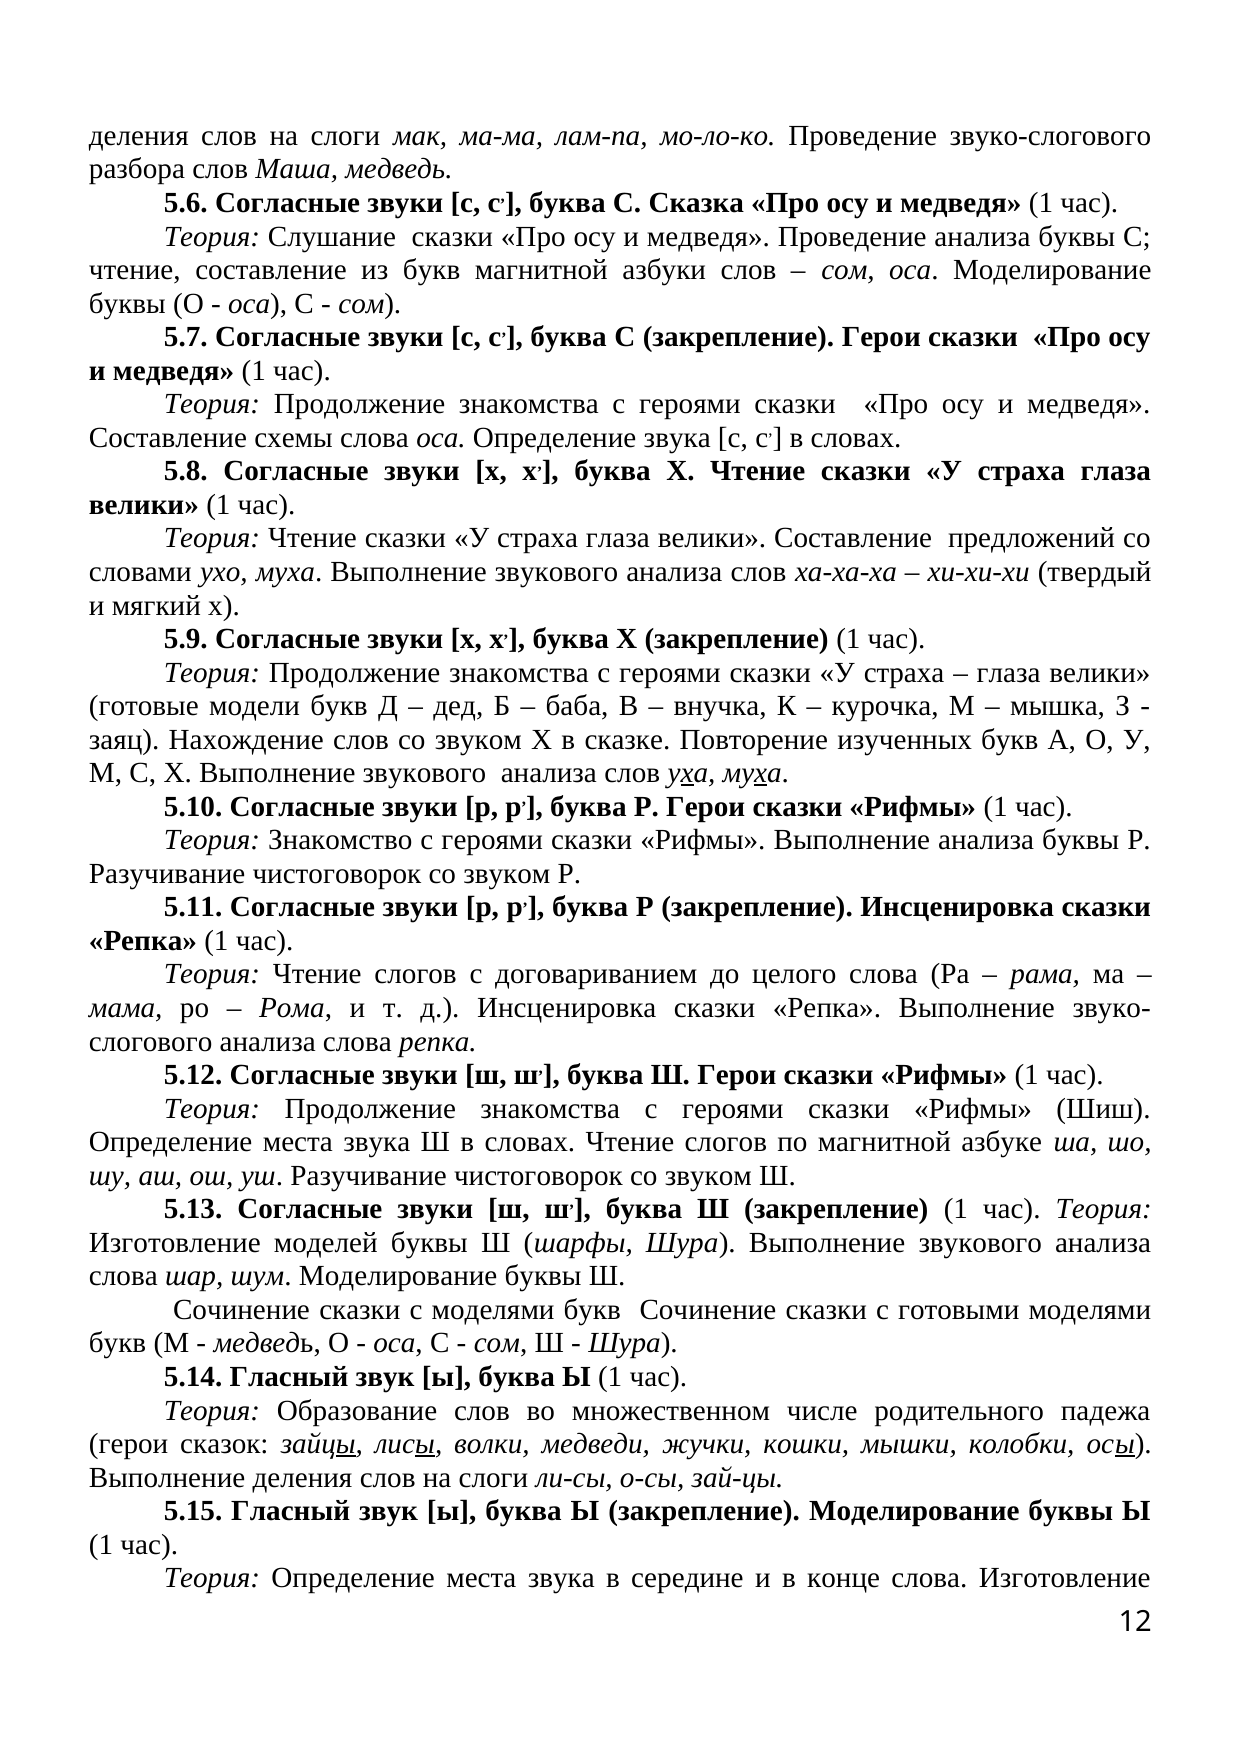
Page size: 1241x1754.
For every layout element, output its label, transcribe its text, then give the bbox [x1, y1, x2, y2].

text Теория: Чтение слогов с договариванием до целого слова (Ра – рама, ма – мама, ро – Рома, и т. д.). Инсценировка сказки «Репка». Выполнение звуко-слогового анализа слова репка. [89, 957, 1152, 1057]
text 5.14. Гласный звук [ы], буква Ы (1 час). [89, 1359, 1152, 1393]
text Теория: Слушание сказки «Про осу и медведя». Проведение анализа буквы С; чтение, составление из букв магнитной азбуки слов – сом, оса. Моделирование буквы (О - оса), С - сом). [89, 219, 1152, 319]
text 5.12. Согласные звуки [ш, ш,], буква Ш. Герои сказки «Рифмы» (1 час). [89, 1057, 1152, 1091]
text 5.15. Гласный звук [ы], буква Ы (закрепление). Моделирование буквы Ы (1 час). [89, 1493, 1152, 1560]
text 5.6. Согласные звуки [с, с,], буква С. Сказка «Про осу и медведя» (1 час). [89, 185, 1152, 219]
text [89, 1560, 1152, 1594]
text Теория: Чтение сказки «У страха глаза велики». Составление предложений со словами ухо, муха. Выполнение звукового анализа слов ха-ха-ха – хи-хи-хи (твердый и мягкий х). [89, 521, 1152, 621]
text 5.11. Согласные звуки [р, р,], буква Р (закрепление). Инсценировка сказки «Репка» (1 час). [89, 889, 1152, 957]
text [89, 118, 1152, 185]
text 5.9. Согласные звуки [х, х,], буква Х (закрепление) (1 час). [89, 621, 1152, 655]
text 5.7. Согласные звуки [с, с,], буква С (закрепление). Герои сказки «Про осу и медведя» (1 час). [89, 319, 1152, 386]
text Теория: Знакомство с героями сказки «Рифмы». Выполнение анализа буквы Р. Разучивание чистоговорок со звуком Р. [89, 822, 1152, 889]
text Теория: Продолжение знакомства с героями сказки «У страха – глаза велики» (готовые модели букв Д – дед, Б – баба, В – внучка, К – курочка, М – мышка, З - заяц). Нахождение слов со звуком Х в сказке. Повторение изученных букв А, О, У, М, С, Х. Выполнение звукового анализа слов уха, муха. [89, 655, 1152, 789]
text Теория: Образование слов во множественном числе родительного падежа (герои сказок: зайцы, лисы, волки, медведи, жучки, кошки, мышки, колобки, осы). Выполнение деления слов на слоги ли-сы, о-сы, зай-цы. [89, 1393, 1152, 1493]
text 5.8. Согласные звуки [х, х,], буква Х. Чтение сказки «У страха глаза велики» (1 час). [89, 453, 1152, 521]
text 5.10. Согласные звуки [р, р,], буква Р. Герои сказки «Рифмы» (1 час). [89, 789, 1152, 822]
text 5.13. Согласные звуки [ш, ш,], буква Ш (закрепление) (1 час). Теория: Изготовление моделей буквы Ш (шарфы, Шура). Выполнение звукового анализа слова шар, шум. Моделирование буквы Ш. [89, 1191, 1152, 1292]
text Сочинение сказки с моделями букв Сочинение сказки с готовыми моделями букв (М - медведь, О - оса, С - сом, Ш - Шура). [89, 1292, 1152, 1359]
text Теория: Продолжение знакомства с героями сказки «Рифмы» (Шиш). Определение места звука Ш в словах. Чтение слогов по магнитной азбуке ша, шо, шу, аш, ош, уш. Разучивание чистоговорок со звуком Ш. [89, 1091, 1152, 1191]
text Теория: Продолжение знакомства с героями сказки «Про осу и медведя». Составление схемы слова оса. Определение звука [с, с,] в словах. [89, 386, 1152, 453]
